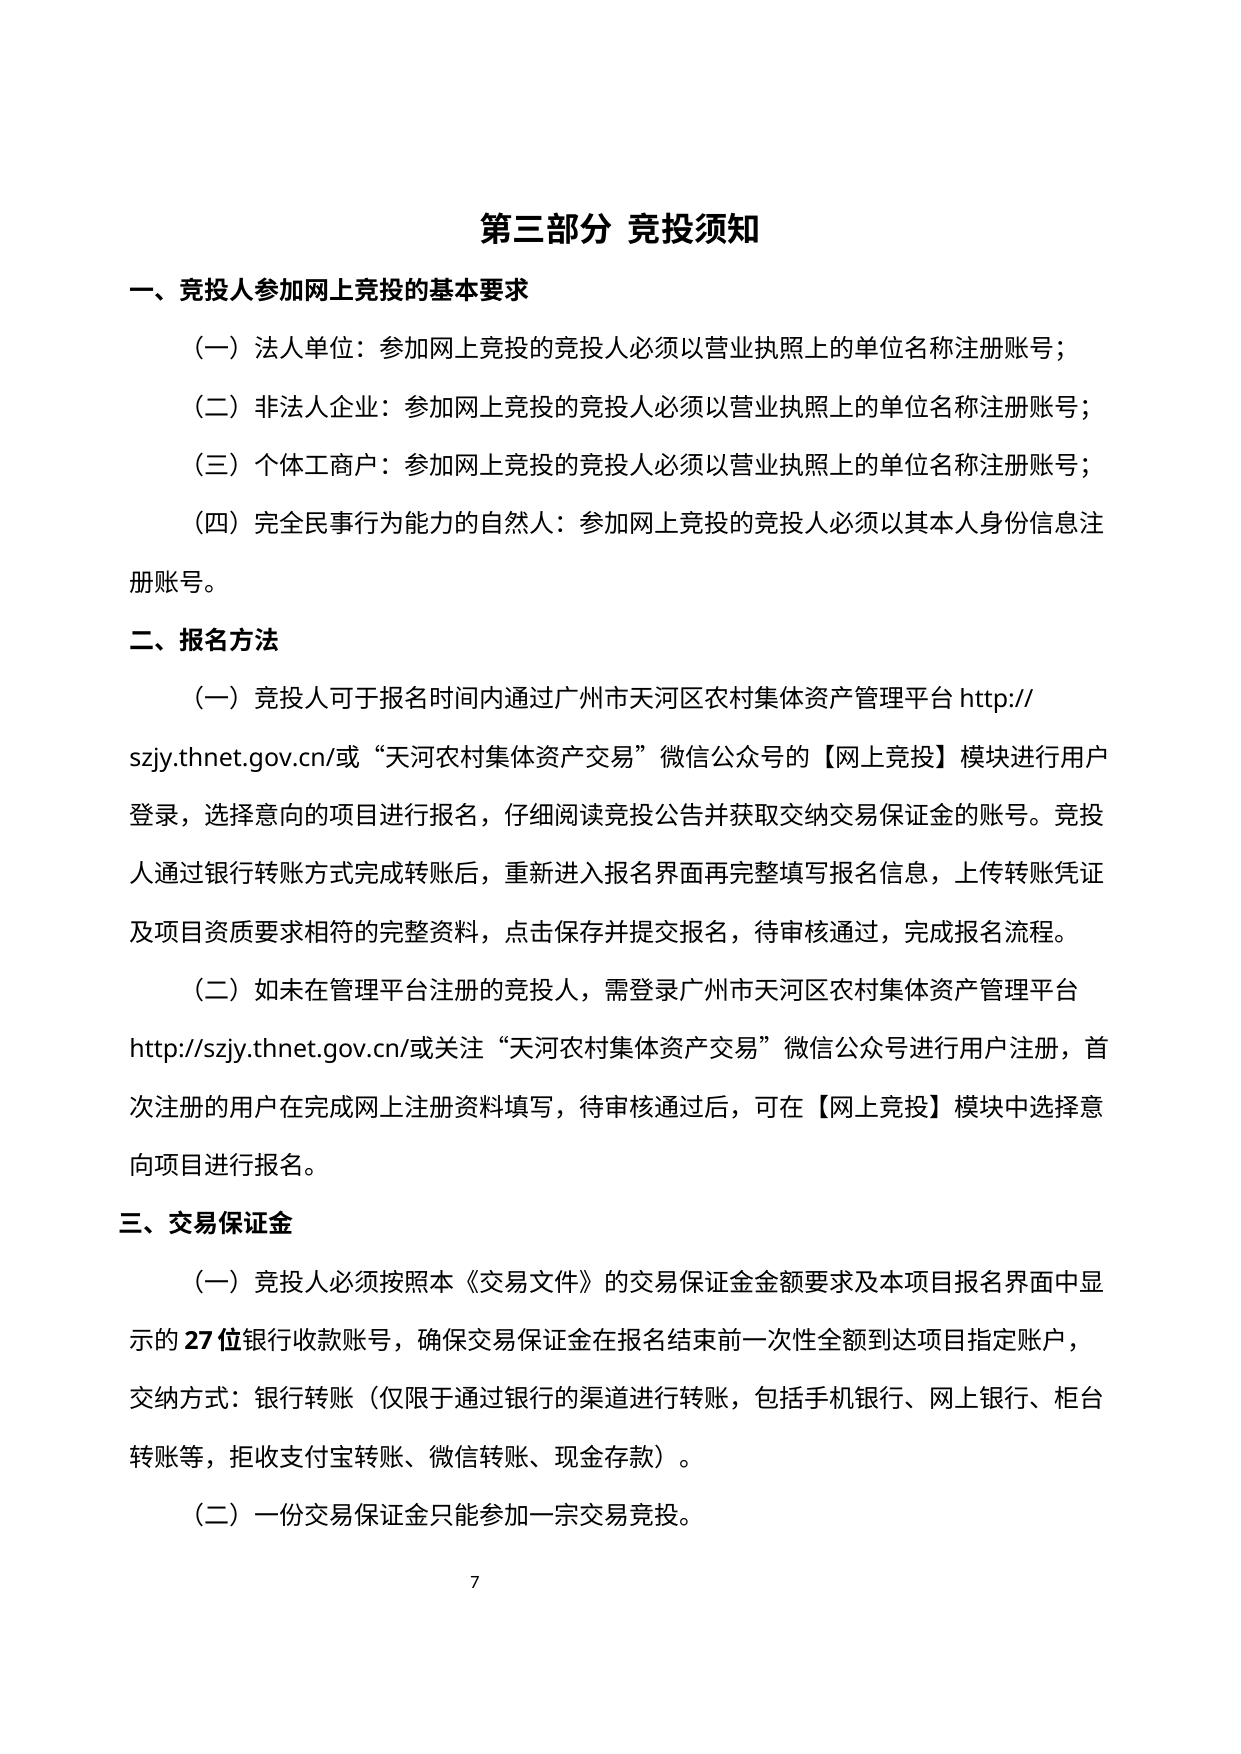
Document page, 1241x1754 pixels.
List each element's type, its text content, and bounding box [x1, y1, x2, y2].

text 第三部分 竞投须知 [118, 194, 1122, 253]
text （二）非法人企业：参加网上竞投的竞投人必须以营业执照上的单位名称注册账号； [129, 369, 1111, 428]
text 二、报名方法 [129, 603, 1111, 661]
text （二）一份交易保证金只能参加一宗交易竞投。 [129, 1478, 1111, 1536]
text （一）竞投人必须按照本《交易文件》的交易保证金金额要求及本项目报名界面中显示的27位银行收款账号，确保交易保证金在报名结束前一次性全额到达项目指定账户，交纳方式：银行转账（仅限于通过银行的渠道进行转账，包括手机银行、网上银行、柜台转账等，拒收支付宝转账、微信转账、现金存款）。 [129, 1244, 1111, 1478]
text （一）竞投人可于报名时间内通过广州市天河区农村集体资产管理平台http://szjy.thnet.gov.cn/或“天河农村集体资产交易”微信公众号的【网上竞投】模块进行用户登录，选择意向的项目进行报名，仔细阅读竞投公告并获取交纳交易保证金的账号。竞投人通过银行转账方式完成转账后，重新进入报名界面再完整填写报名信息，上传转账凭证及项目资质要求相符的完整资料，点击保存并提交报名，待审核通过，完成报名流程。 [129, 661, 1111, 953]
text （二）如未在管理平台注册的竞投人，需登录广州市天河区农村集体资产管理平台http://szjy.thnet.gov.cn/或关注“天河农村集体资产交易”微信公众号进行用户注册，首次注册的用户在完成网上注册资料填写，待审核通过后，可在【网上竞投】模块中选择意向项目进行报名。 [129, 953, 1111, 1186]
text 一、竞投人参加网上竞投的基本要求 [129, 253, 1111, 311]
text 三、交易保证金 [118, 1186, 1122, 1244]
text （四）完全民事行为能力的自然人：参加网上竞投的竞投人必须以其本人身份信息注册账号。 [129, 486, 1111, 603]
text （一）法人单位：参加网上竞投的竞投人必须以营业执照上的单位名称注册账号； [129, 311, 1111, 369]
text （三）个体工商户：参加网上竞投的竞投人必须以营业执照上的单位名称注册账号； [129, 428, 1111, 486]
